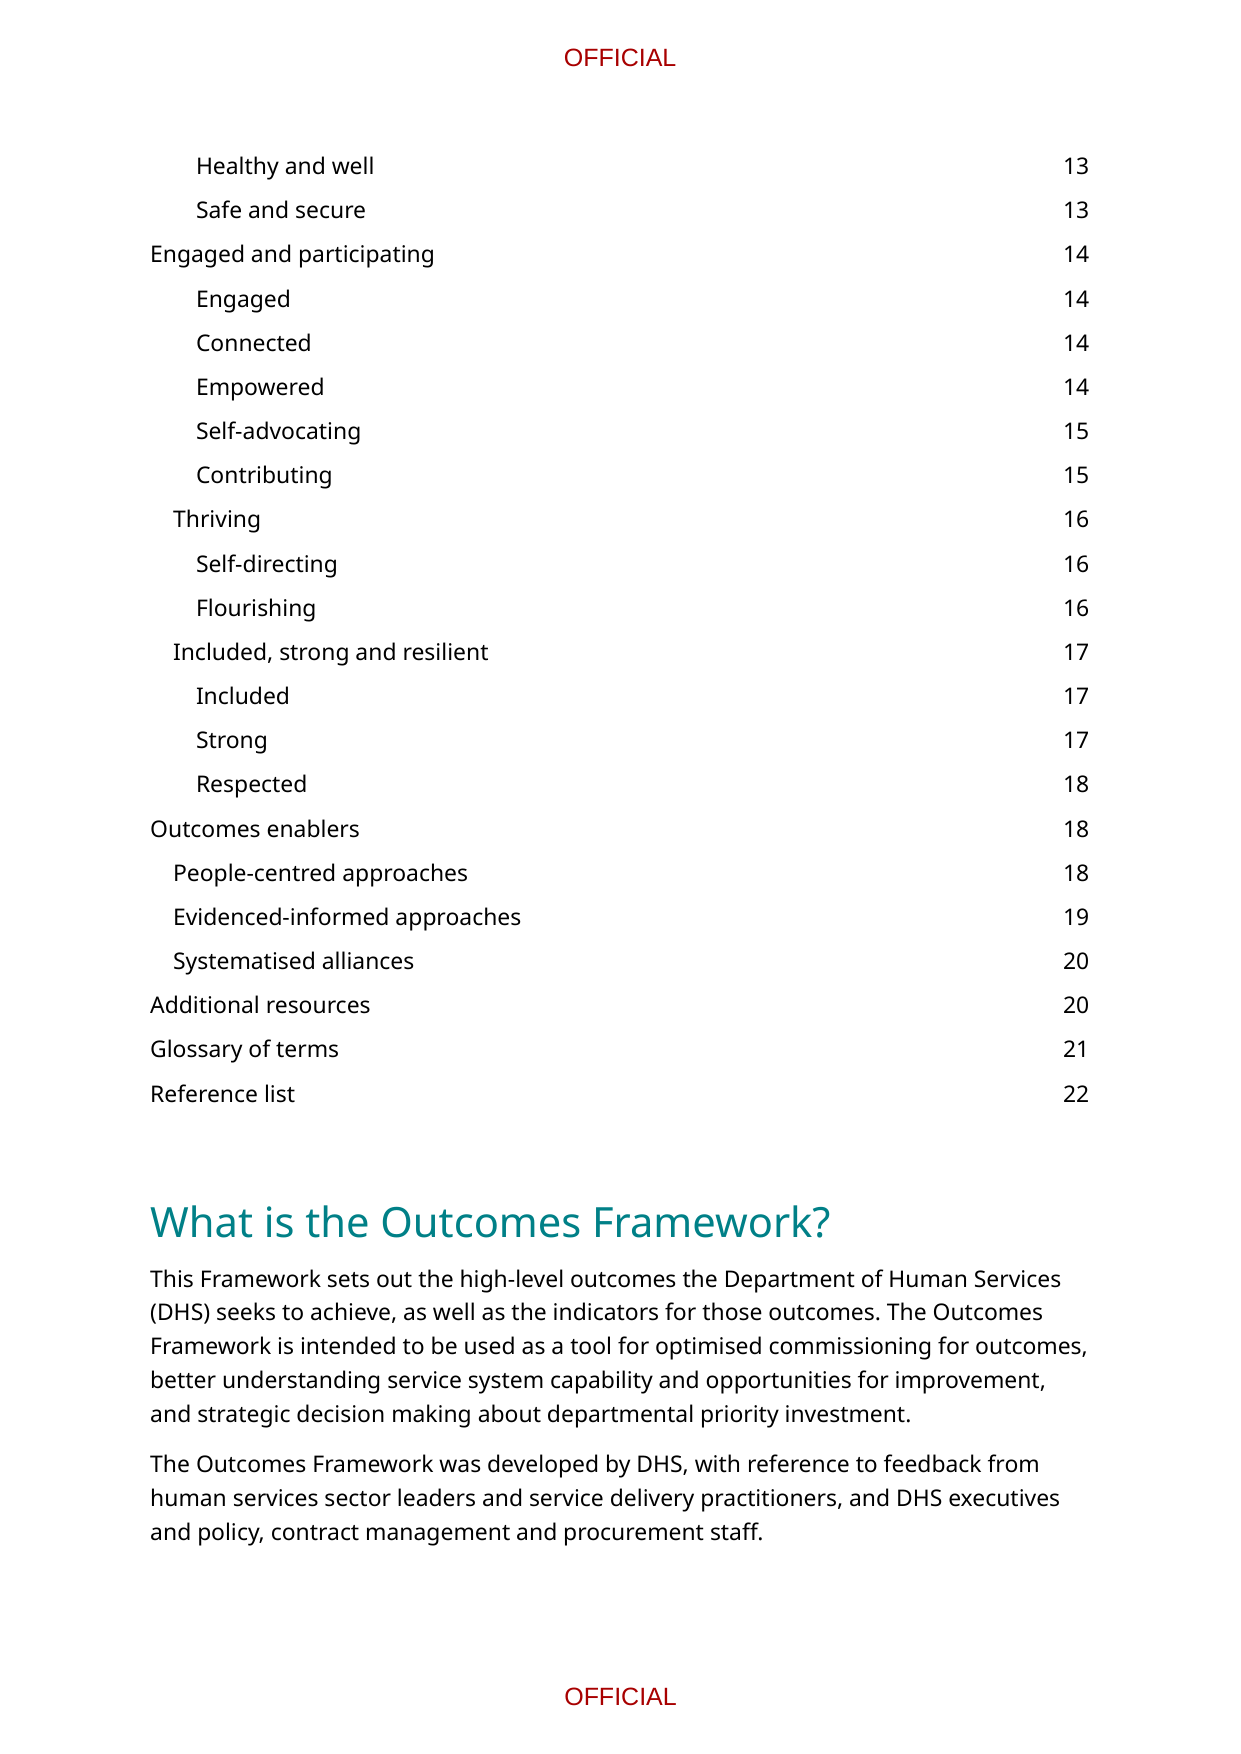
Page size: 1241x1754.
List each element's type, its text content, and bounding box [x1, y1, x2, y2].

text Contributing 15 [196, 459, 1090, 490]
subtitle What is the Outcomes Framework? [150, 1193, 1090, 1250]
text Self-directing 16 [196, 547, 1090, 579]
text Strong 17 [196, 724, 1090, 755]
text This Framework sets out the high-level outcomes the Department of Human Services (DHS) seeks to achieve, as well as the indicators for those outcomes. The Outcomes Framework is intended to be used as a tool for optimised commissioning for outcomes, better understanding service system capability and opportunities for improvement, and strategic decision making about departmental priority investment. [150, 1262, 1090, 1429]
text The Outcomes Framework was developed by DHS, with reference to feedback from human services sector leaders and service delivery practitioners, and DHS executives and policy, contract management and procurement staff. [150, 1448, 1090, 1547]
text People-centred approaches 18 [173, 857, 1090, 888]
text Systematised alliances 20 [173, 945, 1090, 976]
text Healthy and well 13 [196, 150, 1090, 181]
text Glossary of terms 21 [150, 1033, 1090, 1064]
text Safe and secure 13 [196, 194, 1090, 225]
text Thriving 16 [173, 503, 1090, 534]
text Respected 18 [196, 768, 1090, 799]
text Reference list 22 [150, 1077, 1090, 1109]
text Flourishing 16 [196, 592, 1090, 623]
text Additional resources 20 [150, 989, 1090, 1020]
text Self-advocating 15 [196, 415, 1090, 446]
text Included 17 [196, 680, 1090, 711]
text Outcomes enablers 18 [150, 812, 1090, 844]
text Empowered 14 [196, 371, 1090, 402]
text Connected 14 [196, 327, 1090, 358]
text Evidenced-informed approaches 19 [173, 901, 1090, 932]
text Engaged 14 [196, 282, 1090, 314]
text Included, strong and resilient 17 [173, 636, 1090, 667]
text Engaged and participating 14 [150, 238, 1090, 269]
